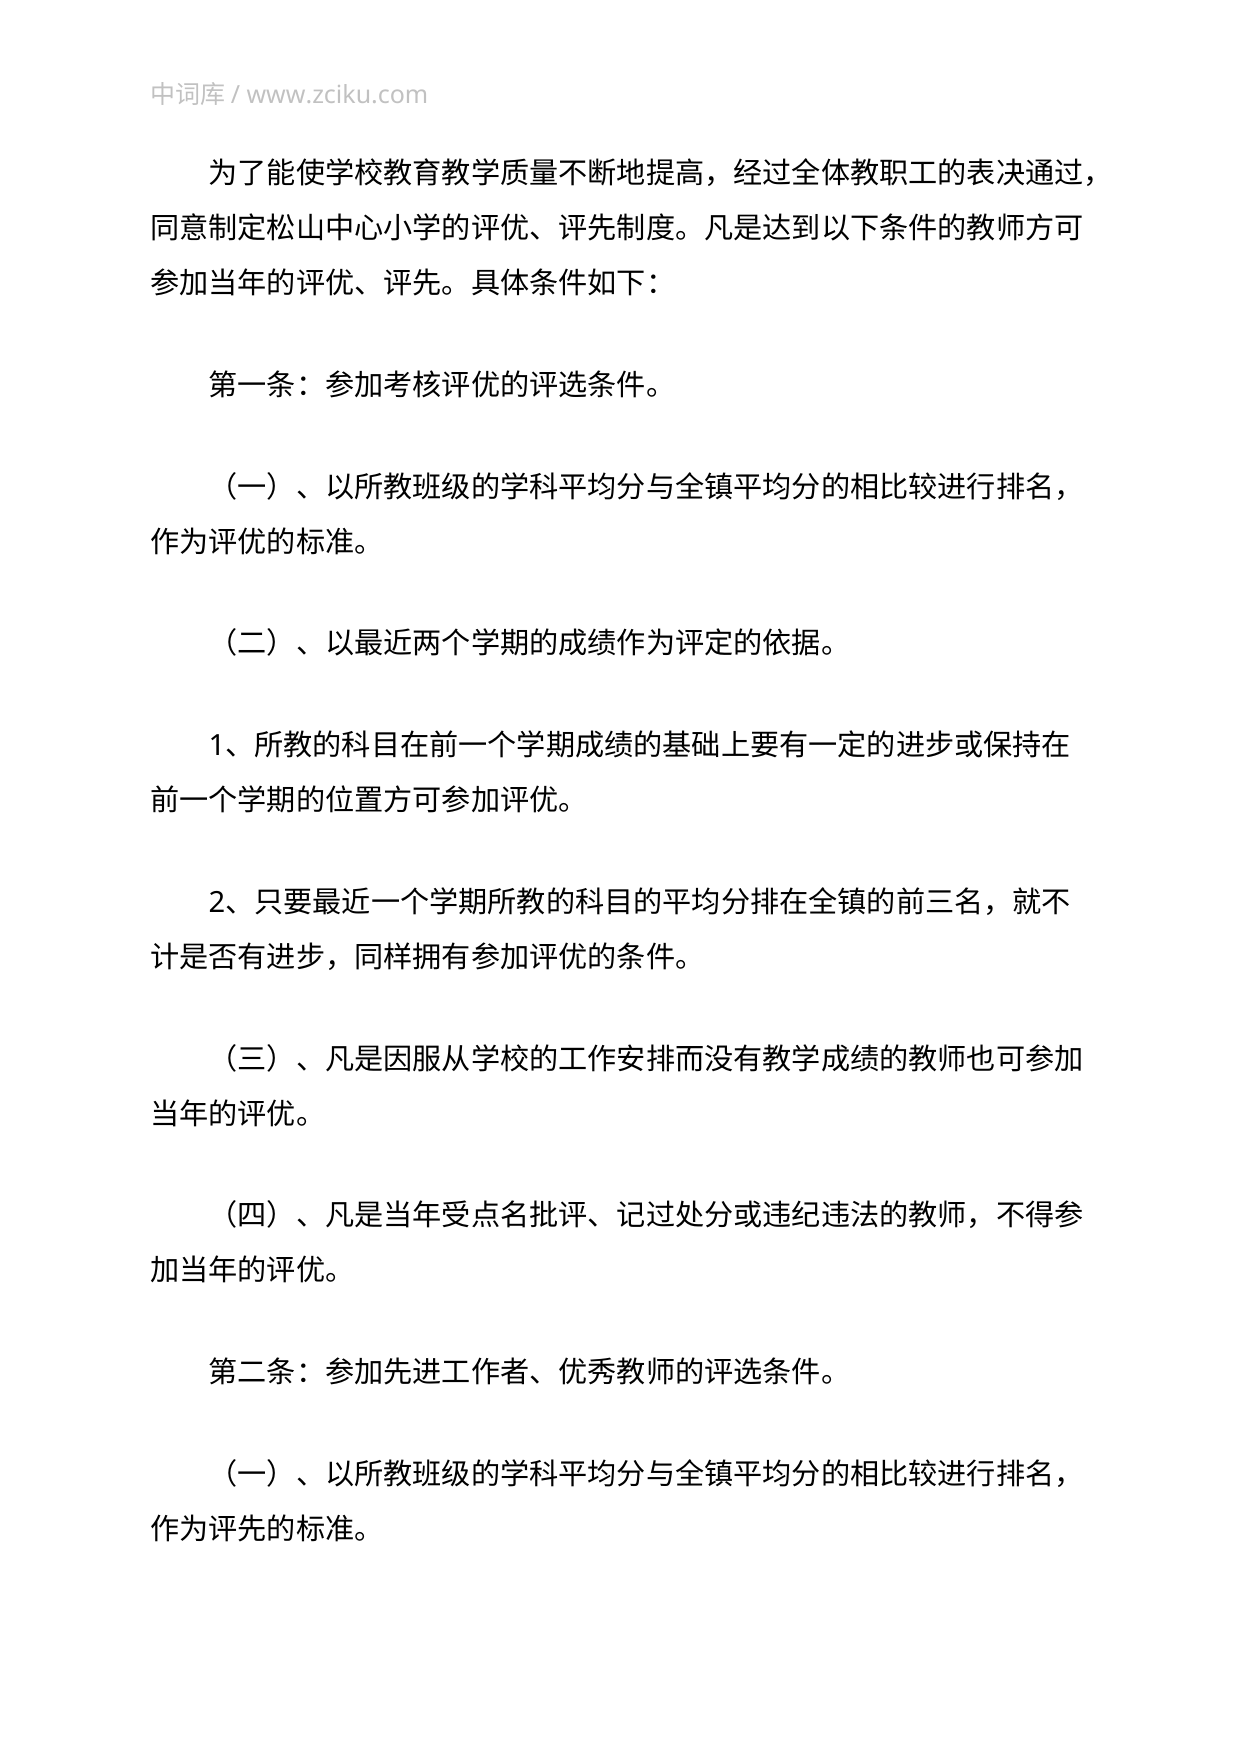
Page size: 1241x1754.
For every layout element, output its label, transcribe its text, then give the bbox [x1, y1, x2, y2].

text （四）、凡是当年受点名批评、记过处分或违纪违法的教师，不得参加当年的评优。 [150, 1192, 1090, 1289]
text （三）、凡是因服从学校的工作安排而没有教学成绩的教师也可参加当年的评优。 [150, 1035, 1090, 1132]
text （一）、以所教班级的学科平均分与全镇平均分的相比较进行排名，作为评先的标准。 [150, 1450, 1090, 1548]
text 第一条：参加考核评优的评选条件。 [150, 362, 1090, 404]
text 1、所教的科目在前一个学期成绩的基础上要有一定的进步或保持在前一个学期的位置方可参加评优。 [150, 722, 1090, 819]
text （二）、以最近两个学期的成绩作为评定的依据。 [150, 620, 1090, 662]
text 2、只要最近一个学期所教的科目的平均分排在全镇的前三名，就不计是否有进步，同样拥有参加评优的条件。 [150, 878, 1090, 976]
text （一）、以所教班级的学科平均分与全镇平均分的相比较进行排名，作为评优的标准。 [150, 463, 1090, 561]
text 为了能使学校教育教学质量不断地提高，经过全体教职工的表决通过，同意制定松山中心小学的评优、评先制度。凡是达到以下条件的教师方可参加当年的评优、评先。具体条件如下： [150, 150, 1090, 302]
text 第二条：参加先进工作者、优秀教师的评选条件。 [150, 1349, 1090, 1391]
